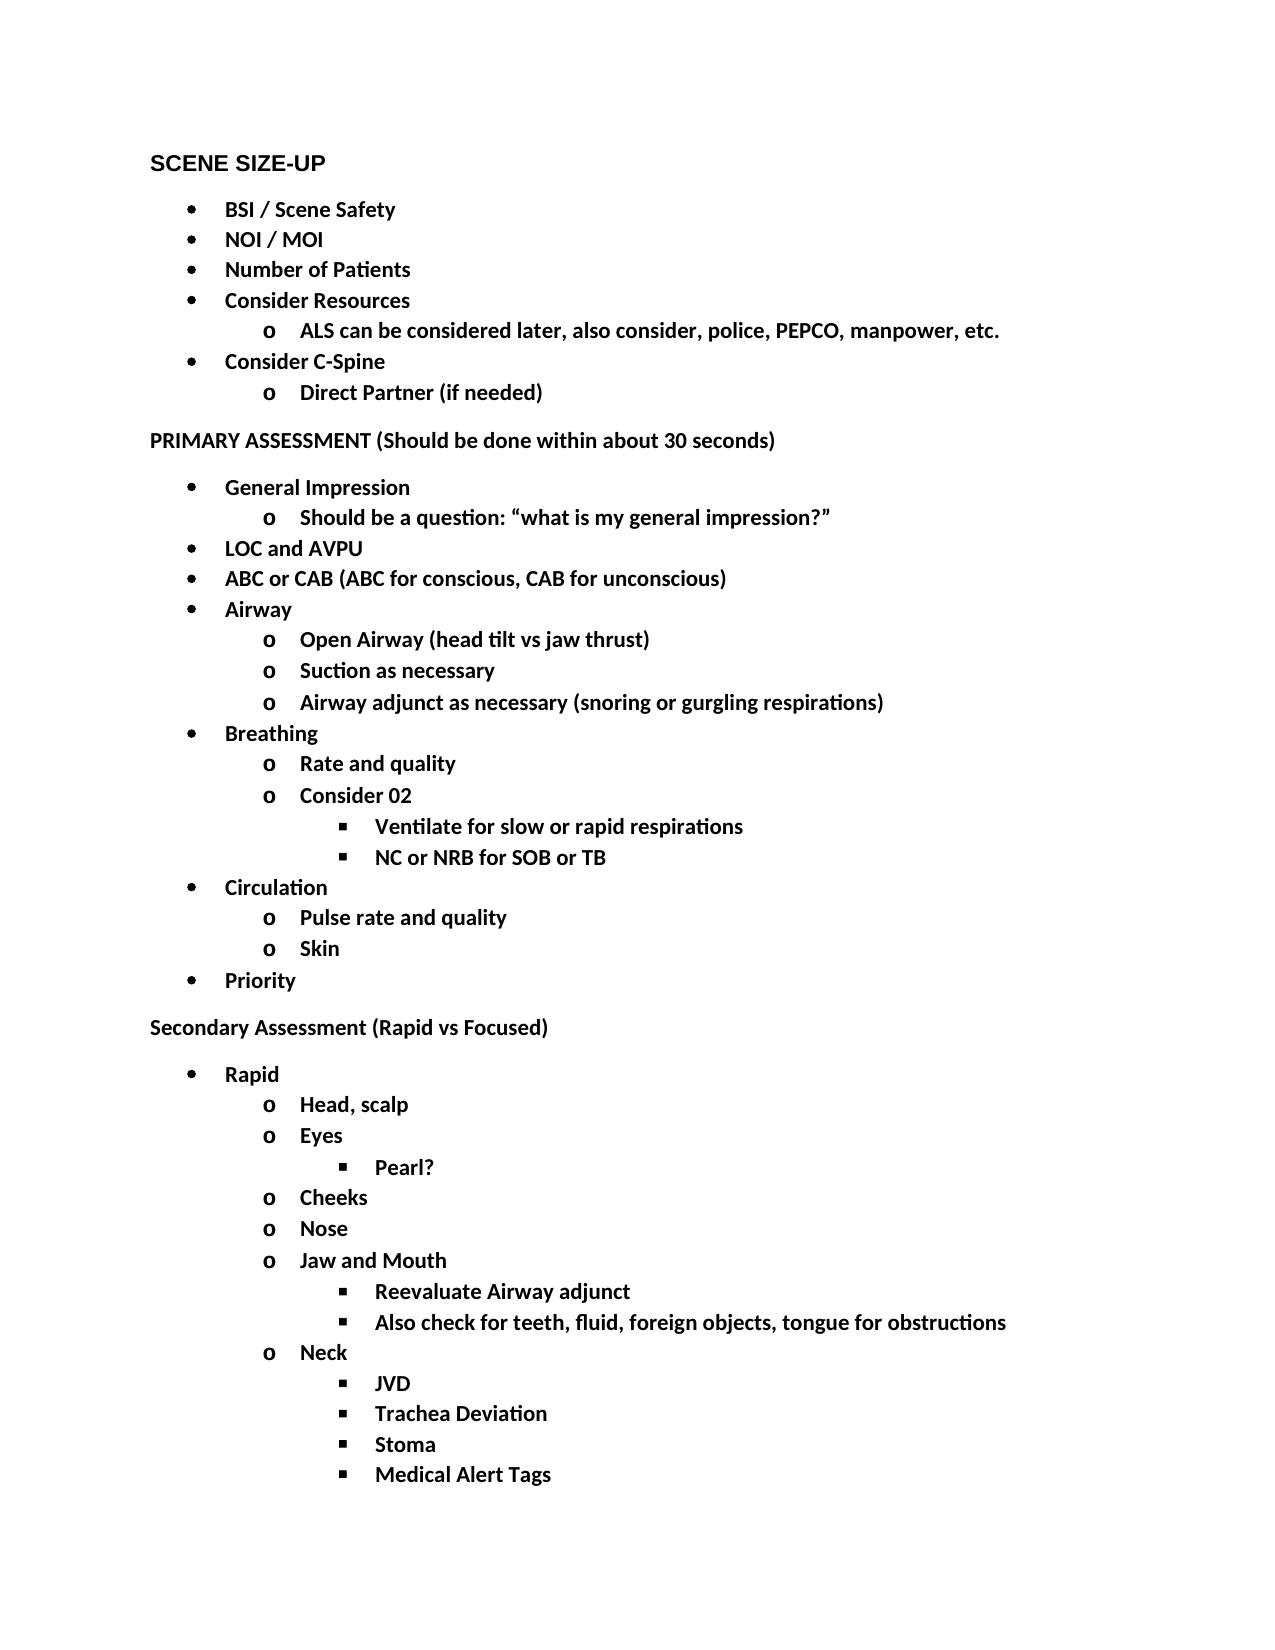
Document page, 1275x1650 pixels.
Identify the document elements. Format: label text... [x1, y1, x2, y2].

list Medical Alert Tags [337, 1460, 1125, 1488]
list Breathing [187, 719, 1125, 747]
list Open Airway (head tilt vs jaw thrust) [262, 625, 1125, 654]
list Eyes [262, 1121, 1125, 1151]
text SCENE SIZE-UP [150, 150, 1125, 176]
list Pearl? [337, 1153, 1125, 1181]
list Neck [262, 1338, 1125, 1367]
list Cheeks [262, 1183, 1125, 1212]
list Also check for teeth, fluid, foreign objects, tongue for obstructions [337, 1308, 1125, 1336]
list Consider Resources [187, 286, 1125, 314]
list Airway adjunct as necessary (snoring or gurgling respirations) [262, 688, 1125, 717]
list Number of Patients [187, 256, 1125, 283]
list Head, scalp [262, 1090, 1125, 1119]
list Rate and quality [262, 749, 1125, 779]
list Trachea Deviation [337, 1399, 1125, 1427]
text Secondary Assessment (Rapid vs Focused) [150, 1013, 1125, 1041]
list Priority [187, 966, 1125, 994]
list BSI / Scene Safety [187, 195, 1125, 223]
list Consider C-Spine [187, 347, 1125, 375]
list Rapid [187, 1060, 1125, 1088]
list Pulse rate and quality [262, 903, 1125, 932]
list General Impression [187, 473, 1125, 501]
list Ventilate for slow or rapid respirations [337, 812, 1125, 840]
list Direct Partner (if needed) [262, 378, 1125, 407]
list JVD [337, 1369, 1125, 1397]
list Should be a question: “what is my general impression?” [262, 503, 1125, 532]
list Circulation [187, 873, 1125, 901]
list Stoma [337, 1430, 1125, 1458]
list NOI / MOI [187, 225, 1125, 253]
list Nose [262, 1214, 1125, 1244]
list LOC and AVPU [187, 534, 1125, 562]
list Reevaluate Airway adjunct [337, 1277, 1125, 1305]
list ALS can be considered later, also consider, police, PEPCO, manpower, etc. [262, 316, 1125, 345]
list Airway [187, 595, 1125, 623]
list ABC or CAB (ABC for conscious, CAB for unconscious) [187, 564, 1125, 592]
list Consider 02 [262, 781, 1125, 810]
list NC or NRB for SOB or TB [337, 843, 1125, 871]
list Jaw and Mouth [262, 1246, 1125, 1275]
list Skin [262, 934, 1125, 964]
list Suction as necessary [262, 656, 1125, 686]
text PRIMARY ASSESSMENT (Should be done within about 30 seconds) [150, 426, 1125, 454]
